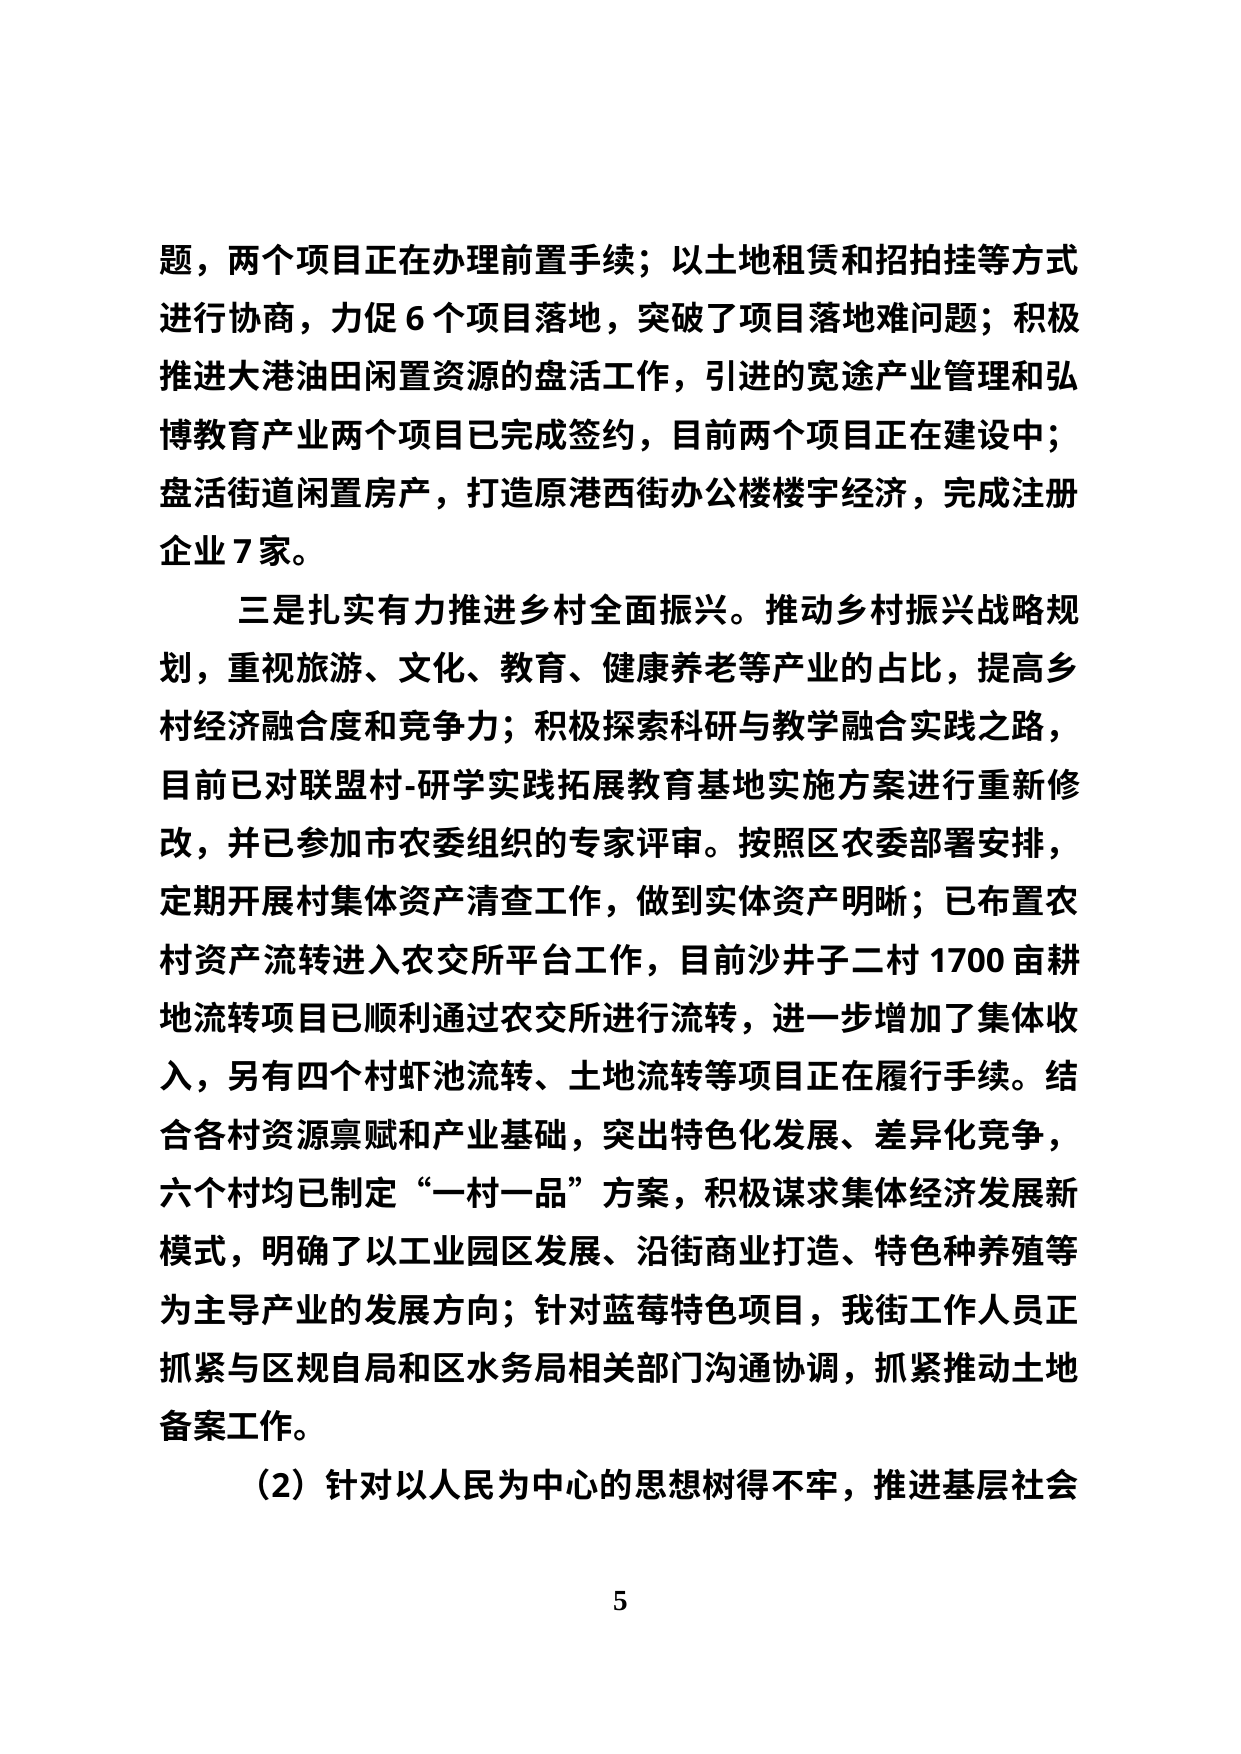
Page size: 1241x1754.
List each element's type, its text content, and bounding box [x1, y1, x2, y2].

text 三是扎实有力推进乡村全面振兴。推动乡村振兴战略规划，重视旅游、文化、教育、健康养老等产业的占比，提高乡村经济融合度和竞争力；积极探索科研与教学融合实践之路，目前已对联盟村-研学实践拓展教育基地实施方案进行重新修改，并已参加市农委组织的专家评审。按照区农委部署安排，定期开展村集体资产清查工作，做到实体资产明晰；已布置农村资产流转进入农交所平台工作，目前沙井子二村1700亩耕地流转项目已顺利通过农交所进行流转，进一步增加了集体收入，另有四个村虾池流转、土地流转等项目正在履行手续。结合各村资源禀赋和产业基础，突出特色化发展、差异化竞争，六个村均已制定“一村一品”方案，积极谋求集体经济发展新模式，明确了以工业园区发展、沿街商业打造、特色种养殖等为主导产业的发展方向；针对蓝莓特色项目，我街工作人员正抓紧与区规自局和区水务局相关部门沟通协调，抓紧推动土地备案工作。 [159, 576, 1081, 1451]
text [159, 226, 1081, 576]
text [159, 1451, 1081, 1509]
